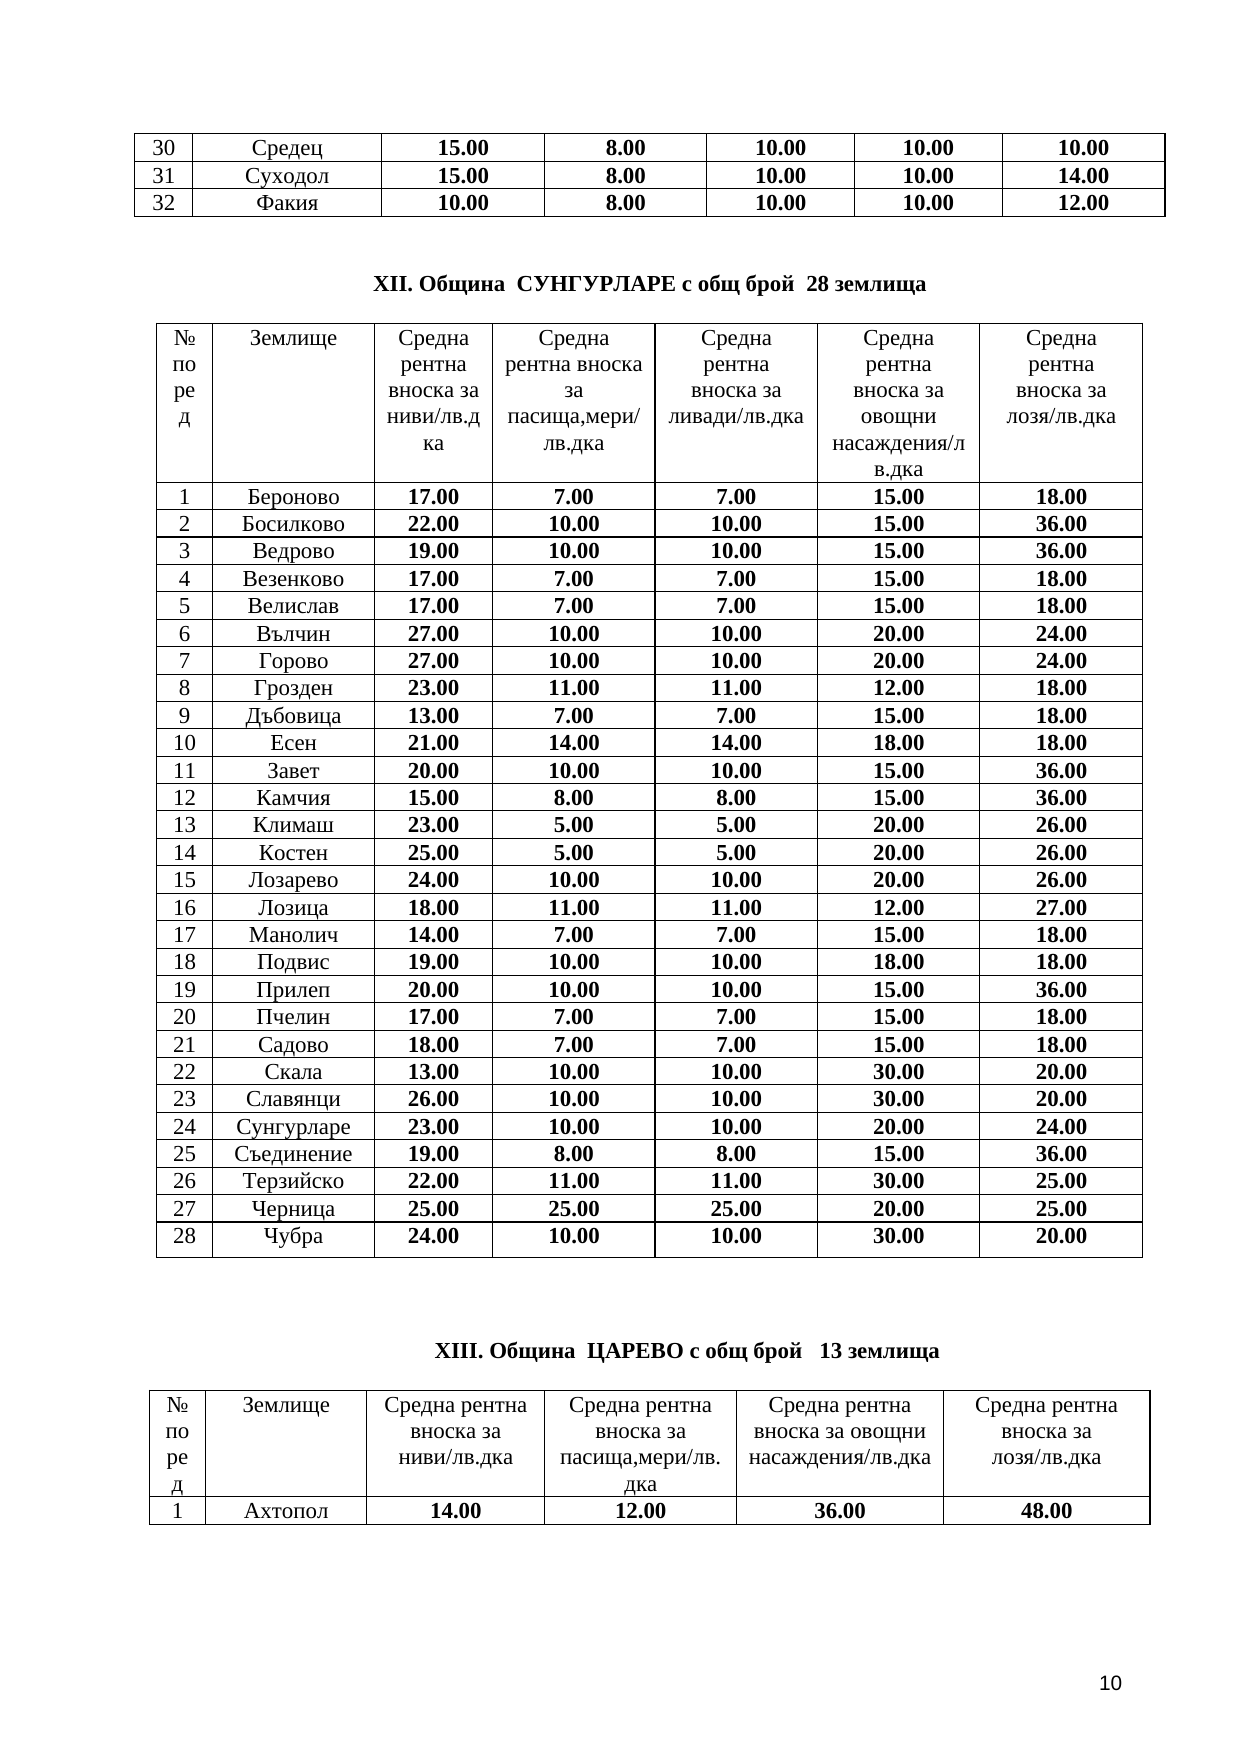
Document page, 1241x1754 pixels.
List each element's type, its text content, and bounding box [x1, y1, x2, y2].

table_cell 10.00 [1003, 134, 1164, 161]
table_cell 7.00 [656, 702, 817, 728]
table_cell 22 [157, 1058, 212, 1084]
table_cell 22.00 [375, 510, 492, 536]
table_cell 18.00 [980, 1003, 1142, 1029]
table_header Средна рентна вноска за ливади/лв.дка [656, 324, 817, 482]
table_cell 11.00 [656, 675, 817, 701]
table_cell 18.00 [980, 921, 1142, 947]
table_cell 25.00 [656, 1195, 817, 1221]
table_cell 15.00 [818, 565, 979, 591]
table_cell 10.00 [656, 1058, 817, 1084]
table_cell 15.00 [375, 784, 492, 810]
table_cell 1 [157, 483, 212, 509]
table_cell Пчелин [213, 1003, 374, 1029]
table_cell 24.00 [980, 647, 1142, 673]
table_cell 26 [157, 1168, 212, 1194]
table_cell 20.00 [818, 1195, 979, 1221]
table_cell 7.00 [493, 1003, 654, 1029]
table_cell 20.00 [980, 1085, 1142, 1112]
table_cell 20.00 [818, 811, 979, 838]
table_cell Бероново [213, 483, 374, 509]
table_cell 17.00 [375, 592, 492, 619]
table_header Средна рентна вноска за ниви/лв.дка [367, 1391, 544, 1496]
table_cell 15.00 [818, 510, 979, 536]
table_cell 20.00 [980, 1223, 1142, 1257]
table_cell 15.00 [818, 921, 979, 947]
table_cell 11.00 [656, 1168, 817, 1194]
table_cell 14.00 [656, 729, 817, 756]
table_cell 14 [157, 839, 212, 865]
table_cell 20.00 [818, 1113, 979, 1139]
table_cell Горово [213, 647, 374, 673]
table_cell 36.00 [737, 1497, 943, 1523]
table_cell 25.00 [493, 1195, 654, 1221]
table_cell 14.00 [375, 921, 492, 947]
table_cell Лозица [213, 894, 374, 920]
table_cell 10.00 [493, 976, 654, 1002]
table_cell 36.00 [980, 784, 1142, 810]
table_cell 18.00 [980, 1031, 1142, 1057]
table_cell 30.00 [818, 1168, 979, 1194]
table_cell 10 [157, 729, 212, 756]
table_cell 15.00 [818, 538, 979, 564]
table_header Средна рентна вноска за ниви/лв.дка [375, 324, 492, 482]
table_cell Климаш [213, 811, 374, 838]
table_cell 8.00 [656, 1140, 817, 1167]
table_cell 25.00 [375, 839, 492, 865]
table_cell 10.00 [656, 647, 817, 673]
table_header Средна рентна вноска за лозя/лв.дка [944, 1391, 1149, 1496]
table_cell 7.00 [656, 592, 817, 619]
table_cell 13 [157, 811, 212, 838]
table_cell 8.00 [493, 1140, 654, 1167]
table_cell 10.00 [656, 620, 817, 646]
table_cell 28 [157, 1223, 212, 1257]
table_cell 24.00 [375, 866, 492, 893]
table_cell 21.00 [375, 729, 492, 756]
table_cell 25.00 [980, 1195, 1142, 1221]
table_cell Славянци [213, 1085, 374, 1112]
table_cell 22.00 [375, 1168, 492, 1194]
table_cell 10.00 [707, 162, 854, 188]
table_cell 11 [157, 757, 212, 783]
table_cell 18.00 [818, 729, 979, 756]
table_cell 11.00 [493, 1168, 654, 1194]
table_header № по ред [150, 1391, 205, 1496]
table_cell 31 [135, 162, 192, 188]
table_cell 20.00 [375, 976, 492, 1002]
table_cell 20.00 [375, 757, 492, 783]
table_cell Костен [213, 839, 374, 865]
table_cell 36.00 [980, 1140, 1142, 1167]
table_cell 10.00 [656, 1085, 817, 1112]
table_cell 10.00 [493, 538, 654, 564]
table_cell 18.00 [818, 949, 979, 975]
table_cell 4 [157, 565, 212, 591]
table_cell Сунгурларе [213, 1113, 374, 1139]
table_cell 27 [157, 1195, 212, 1221]
table_cell 13.00 [375, 1058, 492, 1084]
table_cell 10.00 [656, 538, 817, 564]
table_cell Босилково [213, 510, 374, 536]
table_cell 36.00 [980, 538, 1142, 564]
table_cell 10.00 [707, 189, 854, 216]
table_cell 7.00 [656, 565, 817, 591]
table_header Средна рентна вноска за пасища,мери/лв.дка [545, 1391, 736, 1496]
table_cell 10.00 [656, 1113, 817, 1139]
table_cell 11.00 [656, 894, 817, 920]
table_header Средна рентна вноска за овощни насаждения/лв.дка [818, 324, 979, 482]
table_cell 10.00 [493, 1085, 654, 1112]
table_cell Прилеп [213, 976, 374, 1002]
table_cell Чубра [213, 1223, 374, 1257]
table_cell 27.00 [375, 647, 492, 673]
table_cell 1 [150, 1497, 205, 1523]
table_cell 6 [157, 620, 212, 646]
table_cell 20 [157, 1003, 212, 1029]
table_cell 15.00 [818, 1031, 979, 1057]
table_cell 8.00 [545, 134, 706, 161]
table_cell 3 [157, 538, 212, 564]
table_cell 5 [157, 592, 212, 619]
table_cell 24 [157, 1113, 212, 1139]
table_cell 7.00 [656, 1003, 817, 1029]
table_cell 27.00 [980, 894, 1142, 920]
table_cell 30.00 [818, 1223, 979, 1257]
table_cell 15.00 [818, 757, 979, 783]
table_cell Манолич [213, 921, 374, 947]
table_cell 30.00 [818, 1085, 979, 1112]
table_cell Грозден [213, 675, 374, 701]
table_cell 15.00 [818, 592, 979, 619]
table_cell 15.00 [818, 483, 979, 509]
text ХІІ. Община СУНГУРЛАРЕ с общ брой 28 землища [177, 270, 1122, 296]
table_cell Ведрово [213, 538, 374, 564]
table_cell 10.00 [493, 1223, 654, 1257]
table_cell 10.00 [656, 510, 817, 536]
table_cell Камчия [213, 784, 374, 810]
table_cell 18.00 [980, 565, 1142, 591]
table_cell 7.00 [656, 483, 817, 509]
table_cell Ахтопол [206, 1497, 366, 1523]
table_cell 17.00 [375, 483, 492, 509]
table_cell Завет [213, 757, 374, 783]
table_cell Садово [213, 1031, 374, 1057]
table_cell 12.00 [545, 1497, 736, 1523]
table_cell 20.00 [818, 647, 979, 673]
table_cell 18.00 [980, 949, 1142, 975]
table_cell 8.00 [545, 162, 706, 188]
table_cell 8.00 [656, 784, 817, 810]
table_cell 19.00 [375, 538, 492, 564]
table_cell 10.00 [493, 866, 654, 893]
table_cell 20.00 [980, 1058, 1142, 1084]
table_cell 11.00 [493, 894, 654, 920]
table_cell 12 [157, 784, 212, 810]
table_cell 10.00 [855, 189, 1002, 216]
table_cell 7.00 [493, 565, 654, 591]
table_cell 20.00 [818, 839, 979, 865]
table_cell 18.00 [375, 894, 492, 920]
table_cell Черница [213, 1195, 374, 1221]
table_cell 20.00 [818, 620, 979, 646]
table_cell Дъбовица [213, 702, 374, 728]
table_cell 10.00 [493, 647, 654, 673]
table_cell 7.00 [493, 483, 654, 509]
table_cell 7 [157, 647, 212, 673]
table_cell 26.00 [375, 1085, 492, 1112]
table_cell 7.00 [656, 921, 817, 947]
table_cell 17 [157, 921, 212, 947]
table_header Средна рентна вноска за овощни насаждения/лв.дка [737, 1391, 943, 1496]
table_cell 2 [157, 510, 212, 536]
table_cell 18.00 [980, 675, 1142, 701]
table_cell 25 [157, 1140, 212, 1167]
table_cell 18.00 [980, 592, 1142, 619]
table_cell 10.00 [493, 510, 654, 536]
table_cell 30 [135, 134, 192, 161]
table_cell 16 [157, 894, 212, 920]
table_cell 7.00 [493, 702, 654, 728]
table_cell 12.00 [818, 675, 979, 701]
table_cell 20.00 [818, 866, 979, 893]
table_cell 36.00 [980, 510, 1142, 536]
table_cell 30.00 [818, 1058, 979, 1084]
table_cell 32 [135, 189, 192, 216]
table_cell 19.00 [375, 1140, 492, 1167]
table_cell 5.00 [656, 839, 817, 865]
table_cell 5.00 [493, 839, 654, 865]
table_cell 10.00 [656, 1223, 817, 1257]
table_cell 48.00 [944, 1497, 1149, 1523]
table_cell 7.00 [493, 1031, 654, 1057]
table_cell 10.00 [656, 866, 817, 893]
table_cell 15.00 [818, 702, 979, 728]
table_cell Подвис [213, 949, 374, 975]
table_cell 19.00 [375, 949, 492, 975]
table_cell 18 [157, 949, 212, 975]
table_cell Лозарево [213, 866, 374, 893]
table_cell 23.00 [375, 1113, 492, 1139]
table_cell 10.00 [493, 1058, 654, 1084]
table_cell 8.00 [545, 189, 706, 216]
table_cell 18.00 [980, 483, 1142, 509]
table_cell 8.00 [493, 784, 654, 810]
table_cell 10.00 [493, 1113, 654, 1139]
table_cell 11.00 [493, 675, 654, 701]
table_header Средна рентна вноска за лозя/лв.дка [980, 324, 1142, 482]
table_cell 23.00 [375, 811, 492, 838]
table_cell 15.00 [818, 1140, 979, 1167]
table_cell 27.00 [375, 620, 492, 646]
table_cell 14.00 [1003, 162, 1164, 188]
table_cell 14.00 [493, 729, 654, 756]
table_cell 24.00 [375, 1223, 492, 1257]
table_cell 10.00 [493, 757, 654, 783]
table_cell 17.00 [375, 1003, 492, 1029]
table_cell 15 [157, 866, 212, 893]
table_cell 15.00 [382, 134, 544, 161]
table_cell 23 [157, 1085, 212, 1112]
table_cell Везенково [213, 565, 374, 591]
table_cell 18.00 [980, 702, 1142, 728]
table_header № по ред [157, 324, 212, 482]
table_cell 10.00 [656, 757, 817, 783]
table_cell 10.00 [493, 620, 654, 646]
table_cell 18.00 [375, 1031, 492, 1057]
table_cell 14.00 [367, 1497, 544, 1523]
text ХІІІ. Община ЦАРЕВО с общ брой 13 землища [177, 1337, 1122, 1363]
table_cell 25.00 [980, 1168, 1142, 1194]
table_header Средна рентна вноска за пасища,мери/лв.дка [493, 324, 654, 482]
table_cell 17.00 [375, 565, 492, 591]
table_cell 36.00 [980, 976, 1142, 1002]
table_cell 10.00 [382, 189, 544, 216]
table_cell 36.00 [980, 757, 1142, 783]
table_cell 12.00 [818, 894, 979, 920]
table_cell 19 [157, 976, 212, 1002]
table_cell 7.00 [493, 921, 654, 947]
table_cell Велислав [213, 592, 374, 619]
table_cell 26.00 [980, 839, 1142, 865]
table_cell Съединение [213, 1140, 374, 1167]
table_cell 10.00 [656, 949, 817, 975]
table_cell 7.00 [656, 1031, 817, 1057]
table_cell 15.00 [818, 784, 979, 810]
table_header Землище [206, 1391, 366, 1496]
table_cell 15.00 [818, 976, 979, 1002]
table_cell 13.00 [375, 702, 492, 728]
table_cell 26.00 [980, 811, 1142, 838]
table_cell 15.00 [818, 1003, 979, 1029]
table_cell Скала [213, 1058, 374, 1084]
table_cell 23.00 [375, 675, 492, 701]
table_cell 10.00 [493, 949, 654, 975]
table_cell 18.00 [980, 729, 1142, 756]
table_cell 12.00 [1003, 189, 1164, 216]
table_cell Вълчин [213, 620, 374, 646]
table_cell 26.00 [980, 866, 1142, 893]
table_cell 10.00 [656, 976, 817, 1002]
table_cell 5.00 [493, 811, 654, 838]
table_header Землище [213, 324, 374, 482]
table_cell Терзийско [213, 1168, 374, 1194]
table_cell 10.00 [707, 134, 854, 161]
table_cell 25.00 [375, 1195, 492, 1221]
table_cell Есен [213, 729, 374, 756]
table_cell 21 [157, 1031, 212, 1057]
table_cell Средец [193, 134, 381, 161]
table_cell 9 [157, 702, 212, 728]
table_cell 7.00 [493, 592, 654, 619]
table_cell 10.00 [855, 134, 1002, 161]
table_cell Факия [193, 189, 381, 216]
table_cell 5.00 [656, 811, 817, 838]
table_cell 10.00 [855, 162, 1002, 188]
table_cell 8 [157, 675, 212, 701]
table_cell 24.00 [980, 620, 1142, 646]
table_cell Суходол [193, 162, 381, 188]
table_cell 15.00 [382, 162, 544, 188]
table_cell 24.00 [980, 1113, 1142, 1139]
